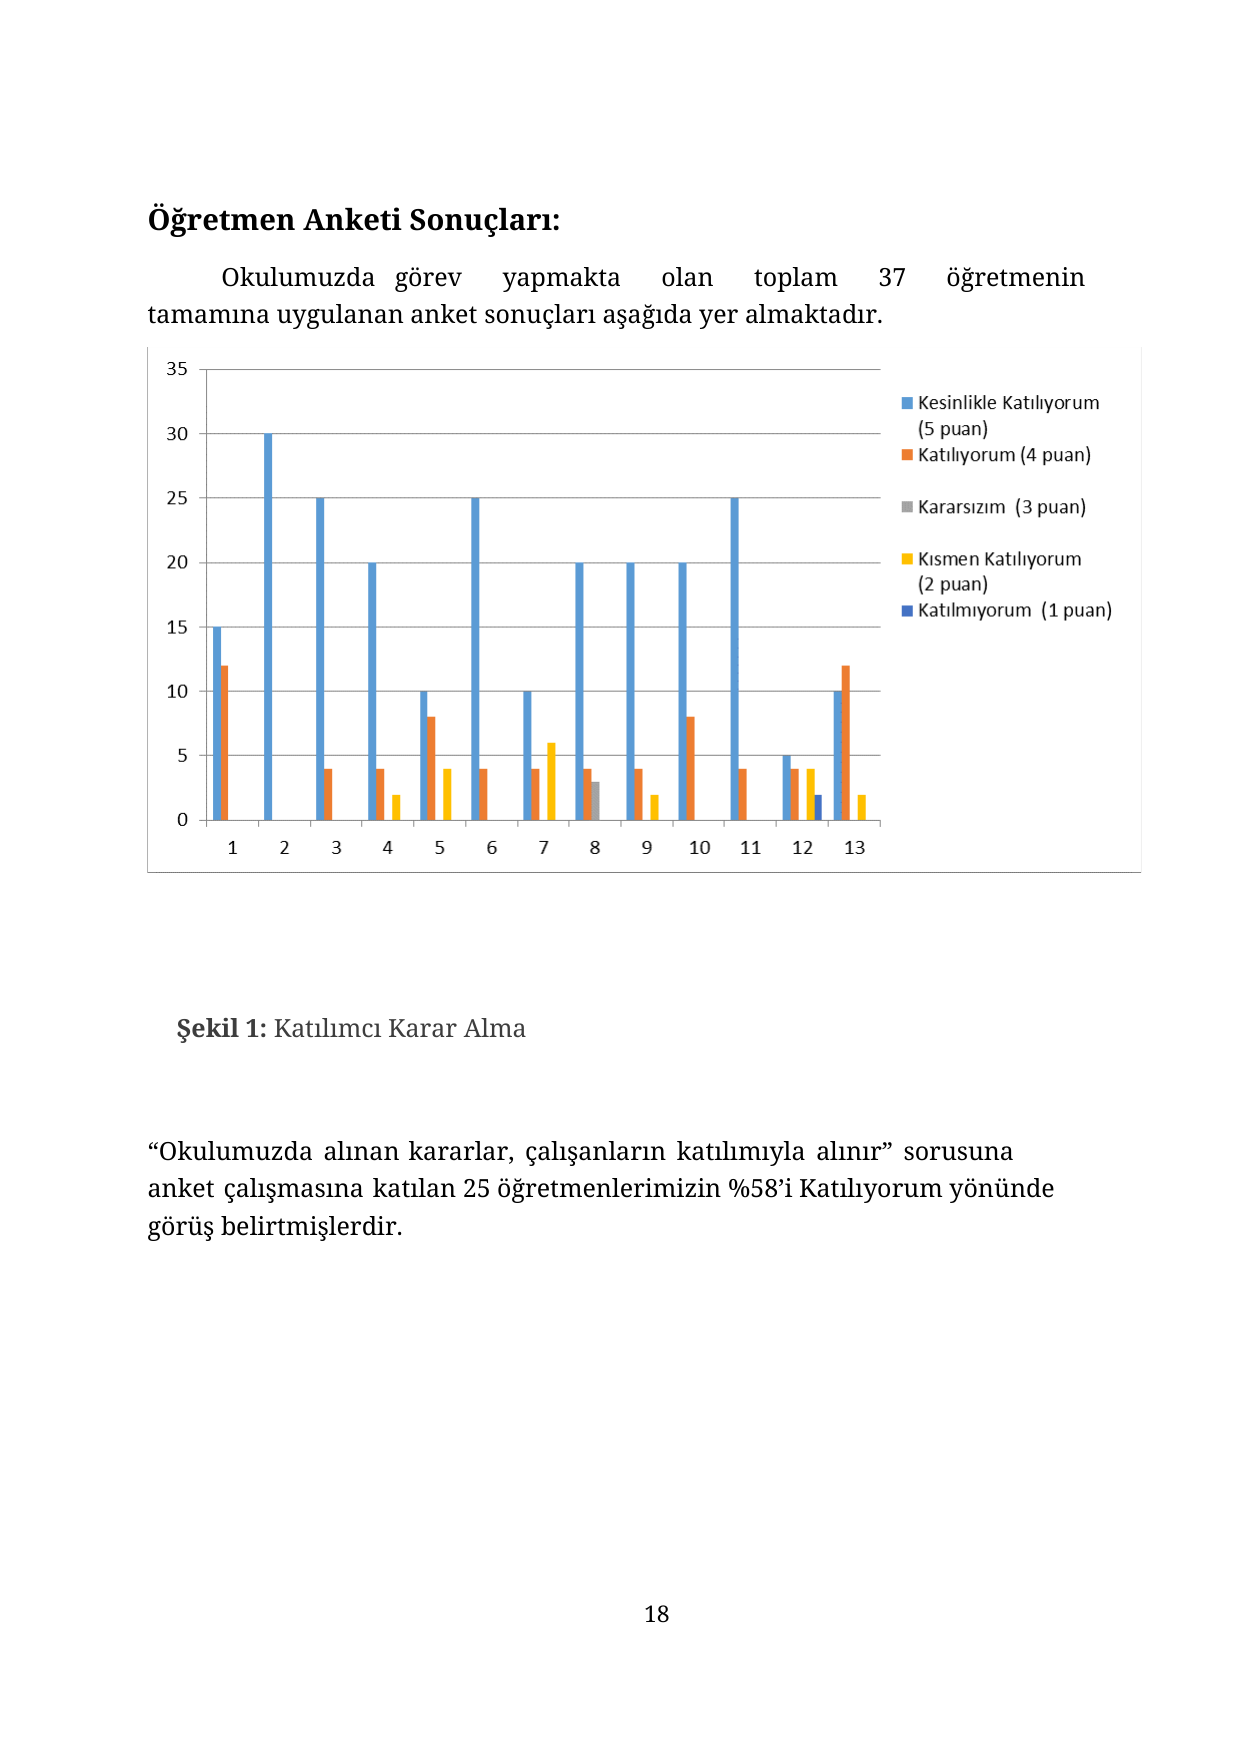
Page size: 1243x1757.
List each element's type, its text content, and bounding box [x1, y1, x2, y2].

text Öğretmen Anketi Sonuçları: [147, 199, 1211, 239]
text “Okulumuzda alınan kararlar, çalışanların katılımıyla alınır” sorusuna anket çalışmasına katılan 25 öğretmenlerimizin %58’i Katılıyorum yönünde görüş belirtmişlerdir. [147, 1133, 1083, 1243]
text Okulumuzda görev yapmakta olan toplam 37 öğretmenin tamamına uygulanan anket sonuçları aşağıda yer almaktadır. [147, 259, 1085, 331]
picture [147, 347, 1142, 873]
